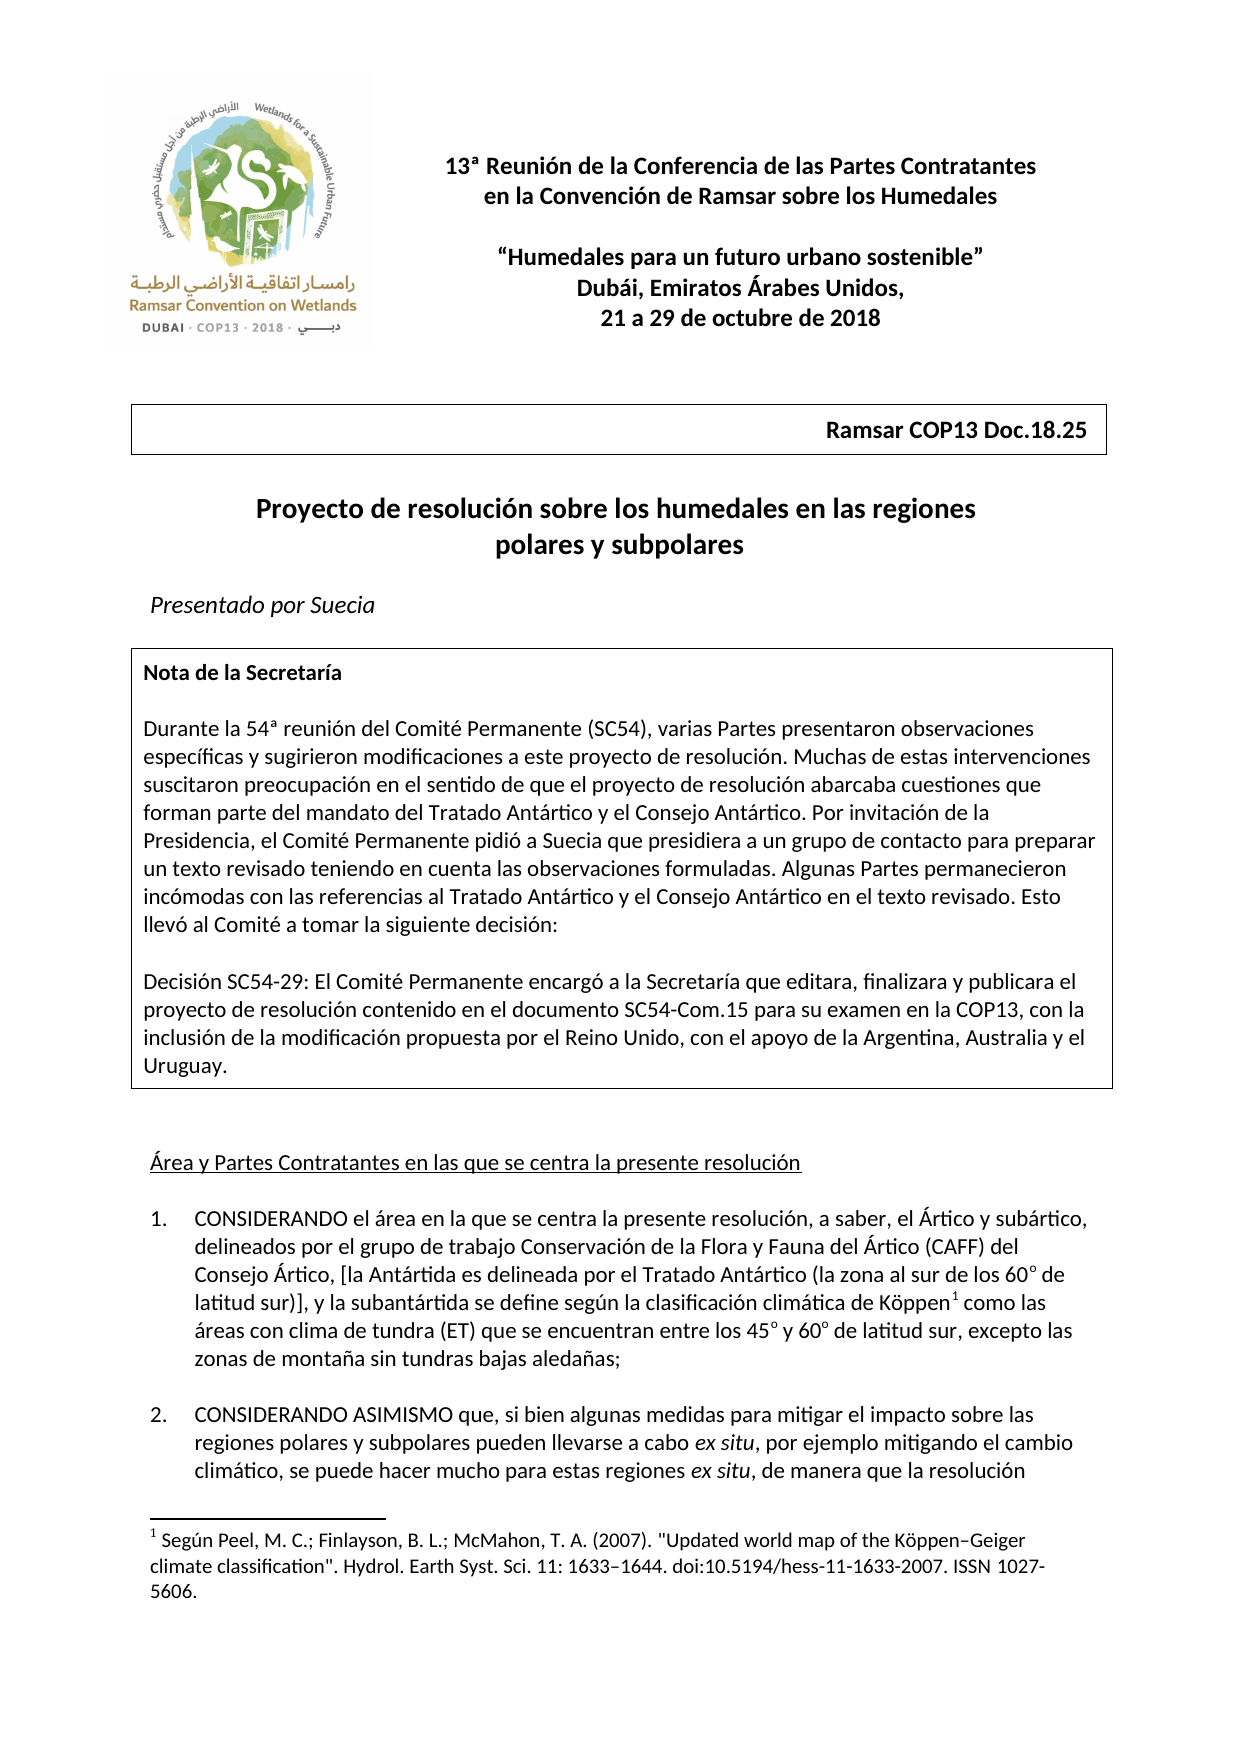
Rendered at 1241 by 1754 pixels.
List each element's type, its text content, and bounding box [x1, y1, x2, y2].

text “Humedales para un futuro urbano sostenible” [374, 242, 1088, 272]
text Presentado por Suecia [150, 589, 1088, 620]
table_header [132, 405, 622, 454]
picture [108, 71, 374, 350]
table_header Ramsar COP13 Doc.18.25 [622, 405, 1106, 454]
table_header Nota de la Secretaría Durante la 54ª reunión del Comité Permanente (SC54), varias Partes presentaron observaciones específicas y sugirieron modificaciones a este proyecto de resolución. Muchas de estas intervenciones suscitaron preocupación en el sentido de que el proyecto de resolución abarcaba cuestiones que forman parte del mandato del Tratado Antártico y el Consejo Antártico. Por invitación de la Presidencia, el Comité Permanente pidió a Suecia que presidiera a un grupo de contacto para preparar un texto revisado teniendo en cuenta las observaciones formuladas. Algunas Partes permanecieron incómodas con las referencias al Tratado Antártico y el Consejo Antártico en el texto revisado. Esto llevó al Comité a tomar la siguiente decisión: Decisión SC54-29: El Comité Permanente encargó a la Secretaría que editara, finalizara y publicara el proyecto de resolución contenido en el documento SC54-Com.15 para su examen en la COP13, con la inclusión de la modificación propuesta por el Reino Unido, con el apoyo de la Argentina, Australia y el Uruguay. [132, 649, 1112, 1088]
text Proyecto de resolución sobre los humedales en las regiones polares y subpolares [150, 490, 1088, 562]
text Área y Partes Contratantes en las que se centra la presente resolución [150, 1148, 1088, 1176]
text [150, 1400, 1090, 1484]
text 13ª Reunión de la Conferencia de las Partes Contratantes [374, 150, 1088, 181]
text Dubái, Emiratos Árabes Unidos, [374, 272, 1088, 303]
text 21 a 29 de octubre de 2018 [374, 303, 1088, 333]
text 1. CONSIDERANDO el área en la que se centra la presente resolución, a saber, el Ártico y subártico, delineados por el grupo de trabajo Conservación de la Flora y Fauna del Ártico (CAFF) del Consejo Ártico, [la Antártida es delineada por el Tratado Antártico (la zona al sur de los 60o de latitud sur)], y la subantártida se define según la clasificación climática de Köppen como las áreas con clima de tundra (ET) que se encuentran entre los 45o y 60o de latitud sur, excepto las zonas de montaña sin tundras bajas aledañas; [150, 1204, 1090, 1372]
text en la Convención de Ramsar sobre los Humedales [374, 181, 1088, 211]
